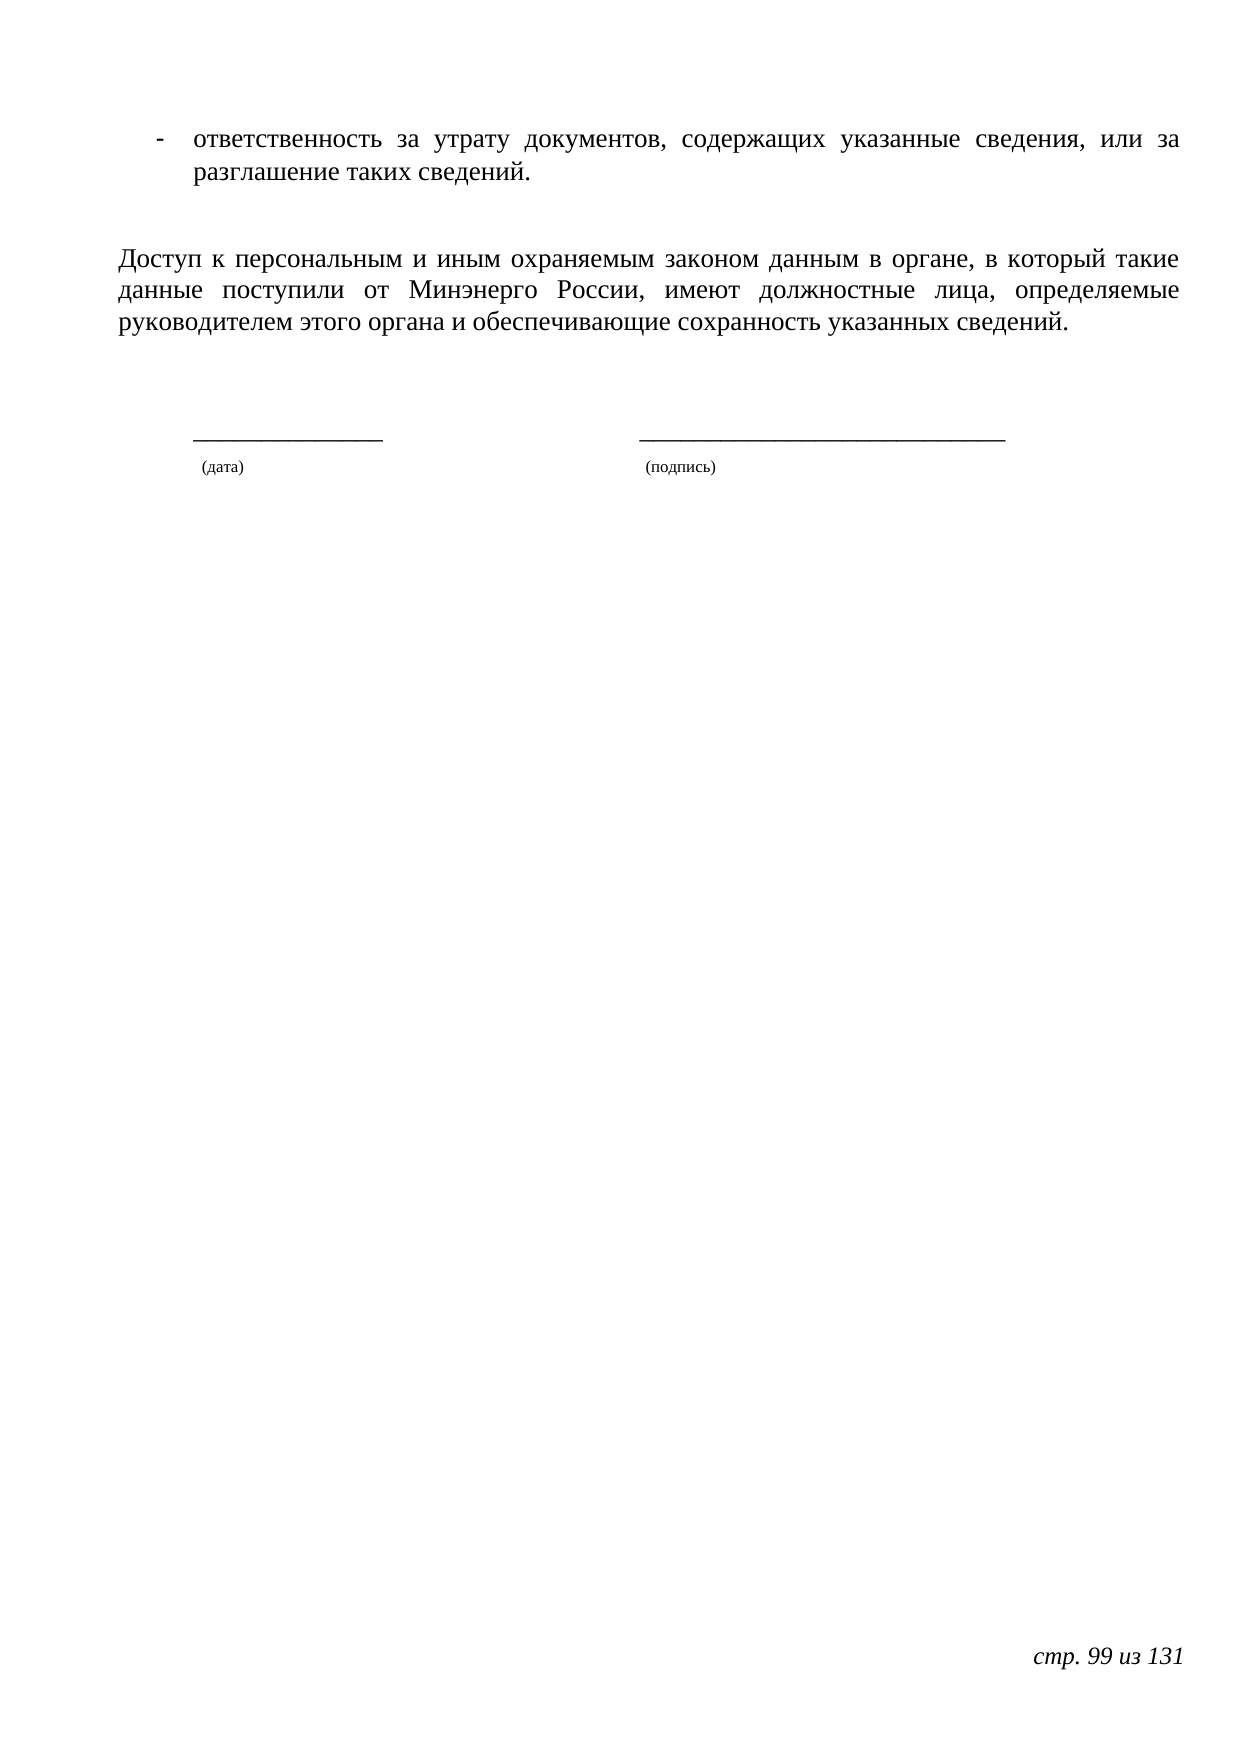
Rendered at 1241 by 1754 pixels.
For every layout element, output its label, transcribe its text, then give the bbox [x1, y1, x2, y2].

text (дата) (подпись) [134, 457, 1181, 491]
list ответственность за утрату документов, содержащих указанные сведения, или за разглашение таких сведений. [156, 118, 1181, 186]
text ______________ ___________________________ [193, 413, 1181, 444]
text Доступ к персональным и иным охраняемым законом данным в органе, в который такие данные поступили от Минэнерго России, имеют должностные лица, определяемые руководителем этого органа и обеспечивающие сохранность указанных сведений. [118, 242, 1181, 336]
